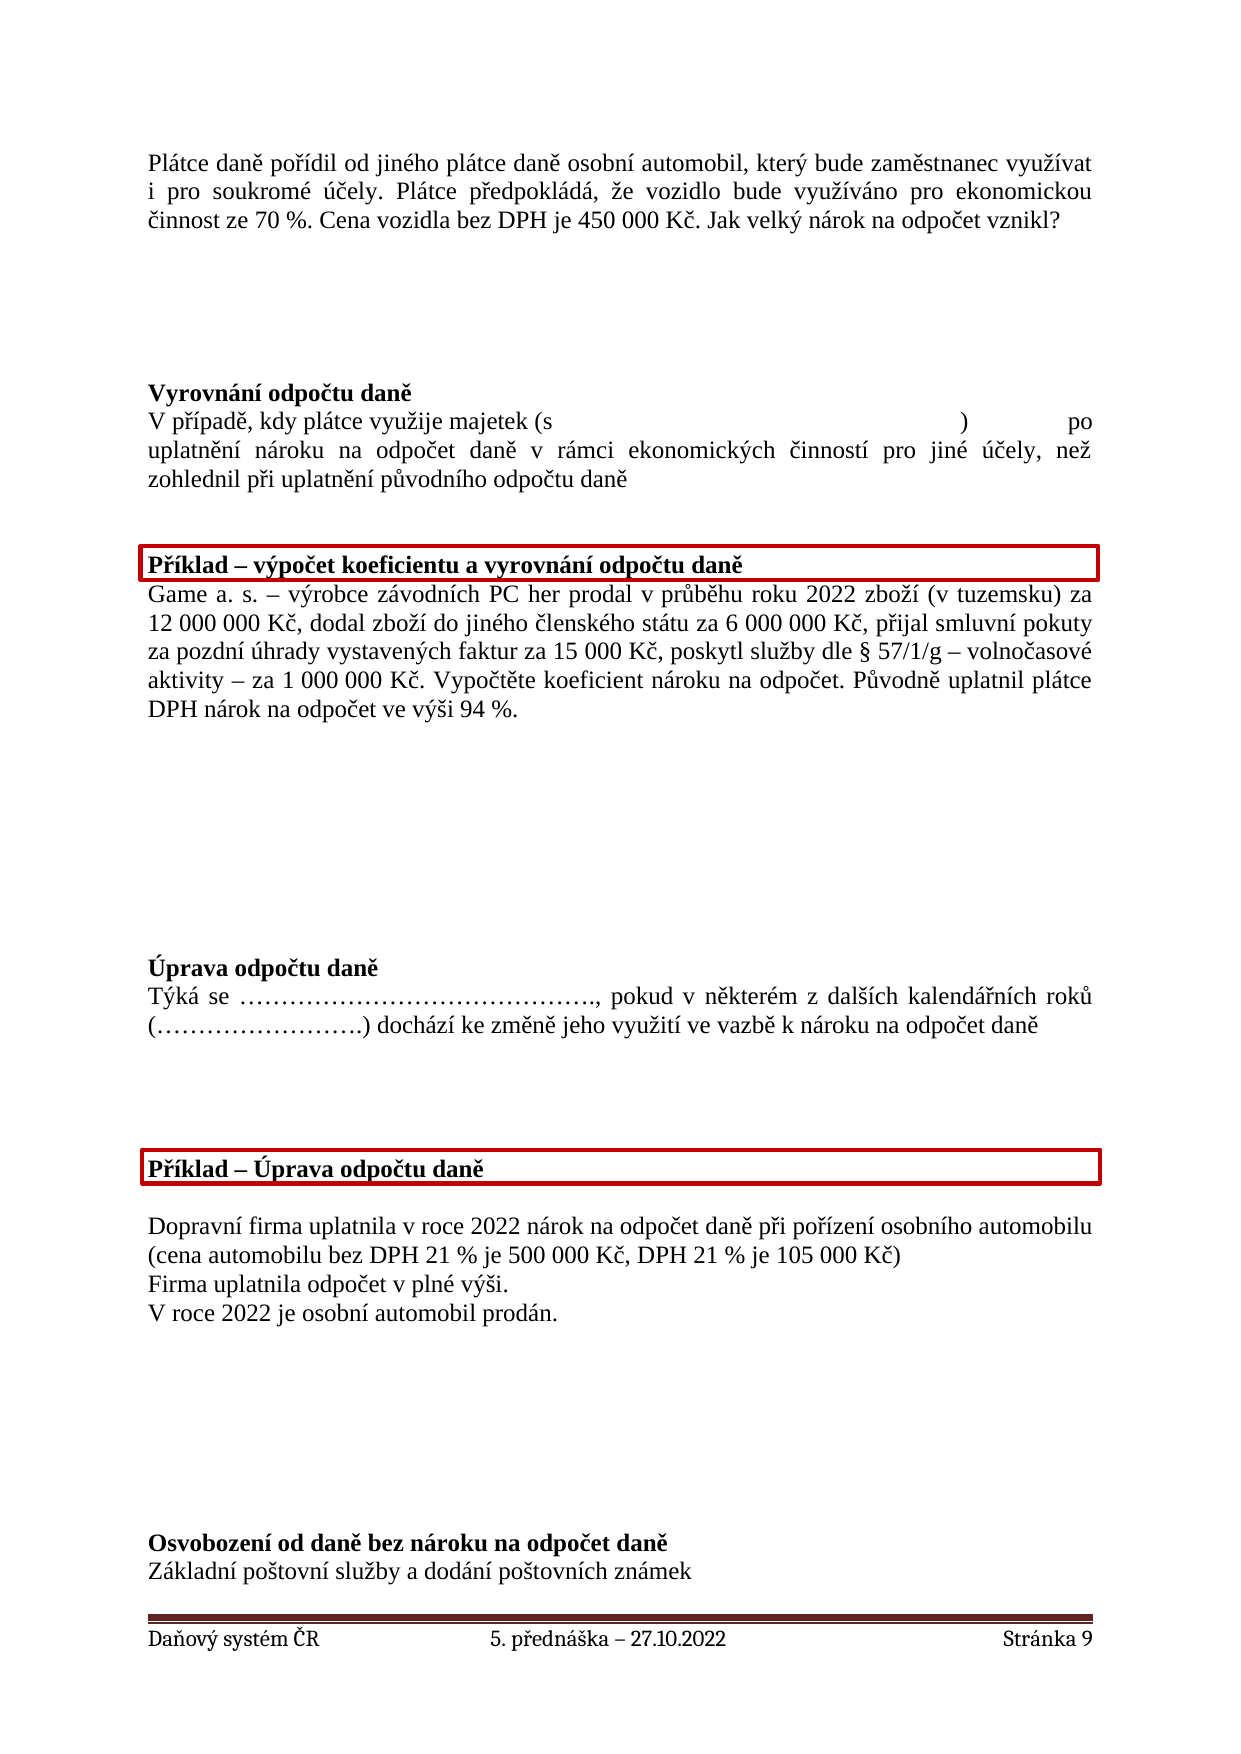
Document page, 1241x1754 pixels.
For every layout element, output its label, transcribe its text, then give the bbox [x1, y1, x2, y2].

text Základní poštovní služby a dodání poštovních známek [148, 1556, 1093, 1585]
text Game a. s. – výrobce závodních PC her prodal v průběhu roku 2022 zboží (v tuzemsku) za 12 000 000 Kč, dodal zboží do jiného členského státu za 6 000 000 Kč, přijal smluvní pokuty za pozdní úhrady vystavených faktur za 15 000 Kč, poskytl služby dle § 57/1/g – volnočasové aktivity – za 1 000 000 Kč. Vypočtěte koeficient nároku na odpočet. Původně uplatnil plátce DPH nárok na odpočet ve výši 94 %. [148, 582, 1093, 723]
text V případě, kdy plátce využije majetek (s ) po uplatnění nároku na odpočet daně v rámci ekonomických činností pro jiné účely, než zohlednil při uplatnění původního odpočtu daně [148, 406, 1093, 493]
text Plátce daně pořídil od jiného plátce daně osobní automobil, který bude zaměstnanec využívat i pro soukromé účely. Plátce předpokládá, že vozidlo bude využíváno pro ekonomickou činnost ze 70 %. Cena vozidla bez DPH je 450 000 Kč. Jak velký nárok na odpočet vznikl? [148, 148, 1093, 234]
text Týká se ……………………………………., pokud v některém z dalších kalendářních roků (…………………….) dochází ke změně jeho využití ve vazbě k nároku na odpočet daně [148, 981, 1093, 1039]
text Úprava odpočtu daně [148, 953, 1093, 981]
text Vyrovnání odpočtu daně [148, 378, 1093, 406]
text Příklad – Úprava odpočtu daně [148, 1154, 1093, 1181]
text Dopravní firma uplatnila v roce 2022 nárok na odpočet daně při pořízení osobního automobilu (cena automobilu bez DPH 21 % je 500 000 Kč, DPH 21 % je 105 000 Kč) [148, 1211, 1093, 1269]
text Firma uplatnila odpočet v plné výši. [148, 1269, 1093, 1298]
text Příklad – výpočet koeficientu a vyrovnání odpočtu daně [148, 550, 1093, 578]
text V roce 2022 je osobní automobil prodán. [148, 1298, 1093, 1326]
text Osvobození od daně bez nároku na odpočet daně [148, 1528, 1093, 1556]
